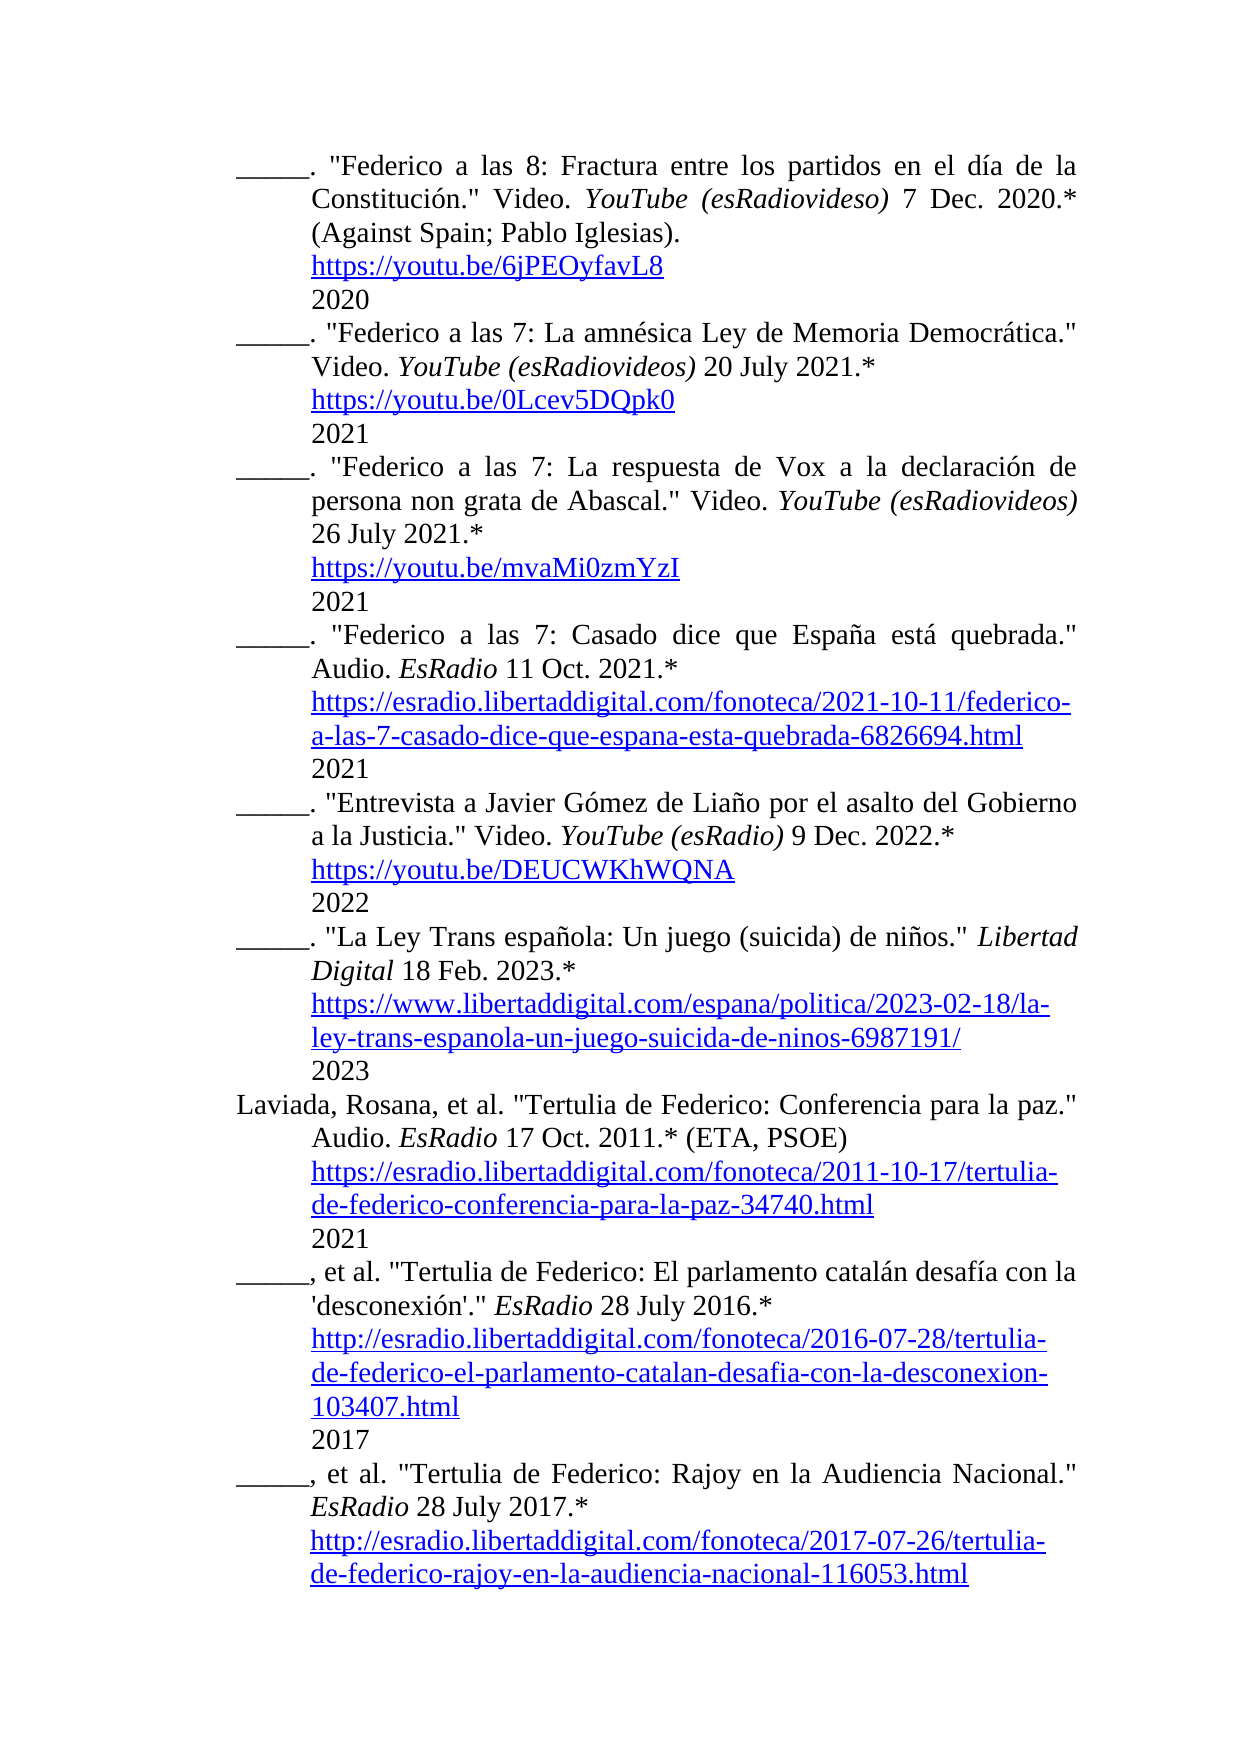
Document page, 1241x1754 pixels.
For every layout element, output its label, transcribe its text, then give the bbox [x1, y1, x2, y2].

text https://esradio.libertaddigital.com/fonoteca/2021-10-11/federico-a-las-7-casado-dice-que-espana-esta-quebrada-6826694.html [236, 684, 1078, 751]
text _____. "La Ley Trans española: Un juego (suicida) de niños." Libertad Digital 18 Feb. 2023.* [236, 919, 1078, 986]
text https://esradio.libertaddigital.com/fonoteca/2011-10-17/tertulia-de-federico-conferencia-para-la-paz-34740.html [236, 1154, 1078, 1221]
text 2021 [236, 1221, 1078, 1254]
text https://youtu.be/DEUCWKhWQNA [236, 852, 1078, 886]
text _____. "Federico a las 8: Fractura entre los partidos en el día de la Constitución." Video. YouTube (esRadiovideso) 7 Dec. 2020.* (Against Spain; Pablo Iglesias). [236, 148, 1078, 248]
text _____, et al. "Tertulia de Federico: Rajoy en la Audiencia Nacional." EsRadio 28 July 2017.* [236, 1456, 1078, 1523]
text _____, et al. "Tertulia de Federico: El parlamento catalán desafía con la 'desconexión'." EsRadio 28 July 2016.* [236, 1254, 1078, 1322]
text 2021 [311, 584, 1078, 617]
text https://www.libertaddigital.com/espana/politica/2023-02-18/la-ley-trans-espanola-un-juego-suicida-de-ninos-6987191/ [236, 986, 1078, 1053]
text 2017 [236, 1422, 1078, 1456]
text 2021 [236, 416, 1078, 449]
text http://esradio.libertaddigital.com/fonoteca/2016-07-28/tertulia-de-federico-el-parlamento-catalan-desafia-con-la-desconexion-103407.html [236, 1322, 1078, 1422]
text 2023 [236, 1053, 1078, 1087]
text _____. "Entrevista a Javier Gómez de Liaño por el asalto del Gobierno a la Justicia." Video. YouTube (esRadio) 9 Dec. 2022.* [236, 785, 1078, 852]
text https://youtu.be/6jPEOyfavL8 [311, 248, 1078, 282]
text 2022 [236, 886, 1078, 919]
text http://esradio.libertaddigital.com/fonoteca/2017-07-26/tertulia-de-federico-rajoy-en-la-audiencia-nacional-116053.html [236, 1523, 1078, 1590]
text _____. "Federico a las 7: La amnésica Ley de Memoria Democrática." Video. YouTube (esRadiovideos) 20 July 2021.* [236, 315, 1078, 382]
text https://youtu.be/0Lcev5DQpk0 [311, 382, 1078, 416]
text _____. "Federico a las 7: La respuesta de Vox a la declaración de persona non grata de Abascal." Video. YouTube (esRadiovideos) 26 July 2021.* [236, 449, 1078, 550]
text 2021 [236, 751, 1078, 785]
text https://youtu.be/mvaMi0zmYzI [311, 550, 1078, 584]
text Laviada, Rosana, et al. "Tertulia de Federico: Conferencia para la paz." Audio. EsRadio 17 Oct. 2011.* (ETA, PSOE) [236, 1087, 1078, 1154]
text _____. "Federico a las 7: Casado dice que España está quebrada." Audio. EsRadio 11 Oct. 2021.* [236, 617, 1078, 684]
text 2020 [236, 282, 1078, 315]
